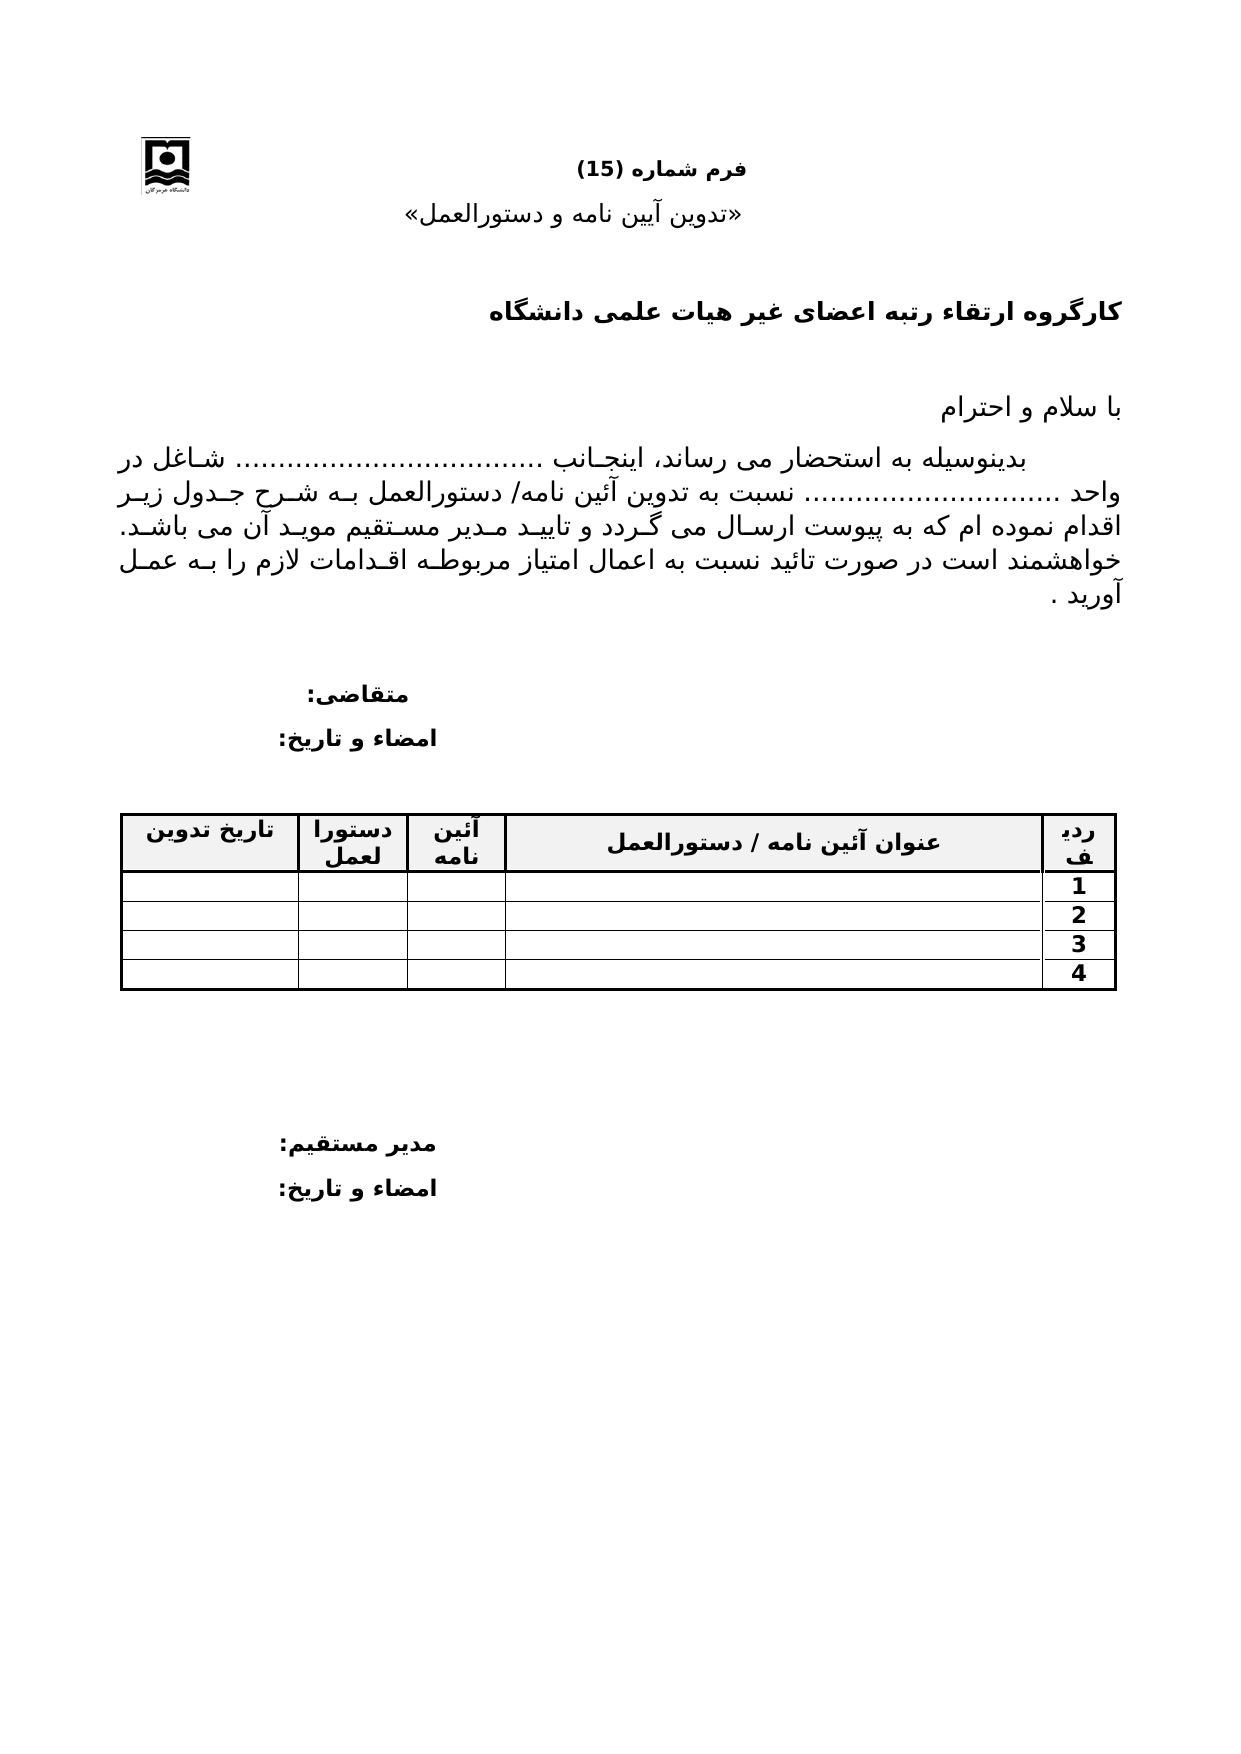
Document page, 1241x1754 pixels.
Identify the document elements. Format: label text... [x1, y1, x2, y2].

table_cell [506, 901, 1042, 930]
table_cell [123, 931, 298, 959]
table_cell [408, 873, 505, 901]
text امضاء و تاریخ: [118, 1175, 597, 1202]
table_header دستورالعمل [300, 816, 406, 869]
text با سلام و احترام [118, 392, 1122, 423]
table_cell 3 [1043, 930, 1114, 959]
text فرم شماره (15) [118, 136, 822, 181]
table_cell [299, 960, 407, 988]
table_cell [123, 902, 298, 930]
table_header تاریخ تدوین [123, 816, 297, 869]
text بدینوسیله به استحضار می رساند، اینجانب .................................... شاغل در واحد .............................. نسبت به تدوین آئین نامه/ دستورالعمل به شرح جدول زیر اقدام نموده ام که به پیوست ارسال می گردد و تایید مدیر مستقیم موید آن می باشد. خواهشمند است در صورت تائید نسبت به اعمال امتیاز مربوطه اقدامات لازم را به عمل آورید . [118, 442, 1122, 610]
table_cell [506, 870, 1042, 901]
picture [140, 137, 191, 194]
table_cell 1 [1043, 870, 1114, 901]
text مدیر مستقیم: [118, 1130, 597, 1157]
table_cell [299, 931, 407, 959]
table_header آئین نامه [409, 816, 504, 869]
table_cell [408, 931, 505, 959]
text کارگروه ارتقاء رتبه اعضای غیر هیات علمی دانشگاه [118, 297, 1122, 326]
table_cell 4 [1043, 959, 1114, 988]
table_cell [408, 902, 505, 930]
text «تدوین آیین نامه و دستورالعمل» [118, 199, 822, 229]
table_header ردیف [1044, 816, 1114, 869]
table_cell [506, 930, 1042, 959]
text متقاضی: [118, 682, 597, 708]
table_cell [506, 959, 1042, 988]
table_cell [299, 873, 407, 901]
text امضاء و تاریخ: [118, 725, 597, 752]
table_cell [123, 873, 298, 901]
table_header عنوان آئین نامه / دستورالعمل [507, 816, 1041, 869]
table_cell [408, 960, 505, 988]
table_cell [123, 960, 298, 988]
table_cell [299, 902, 407, 930]
table_cell 2 [1043, 901, 1114, 930]
